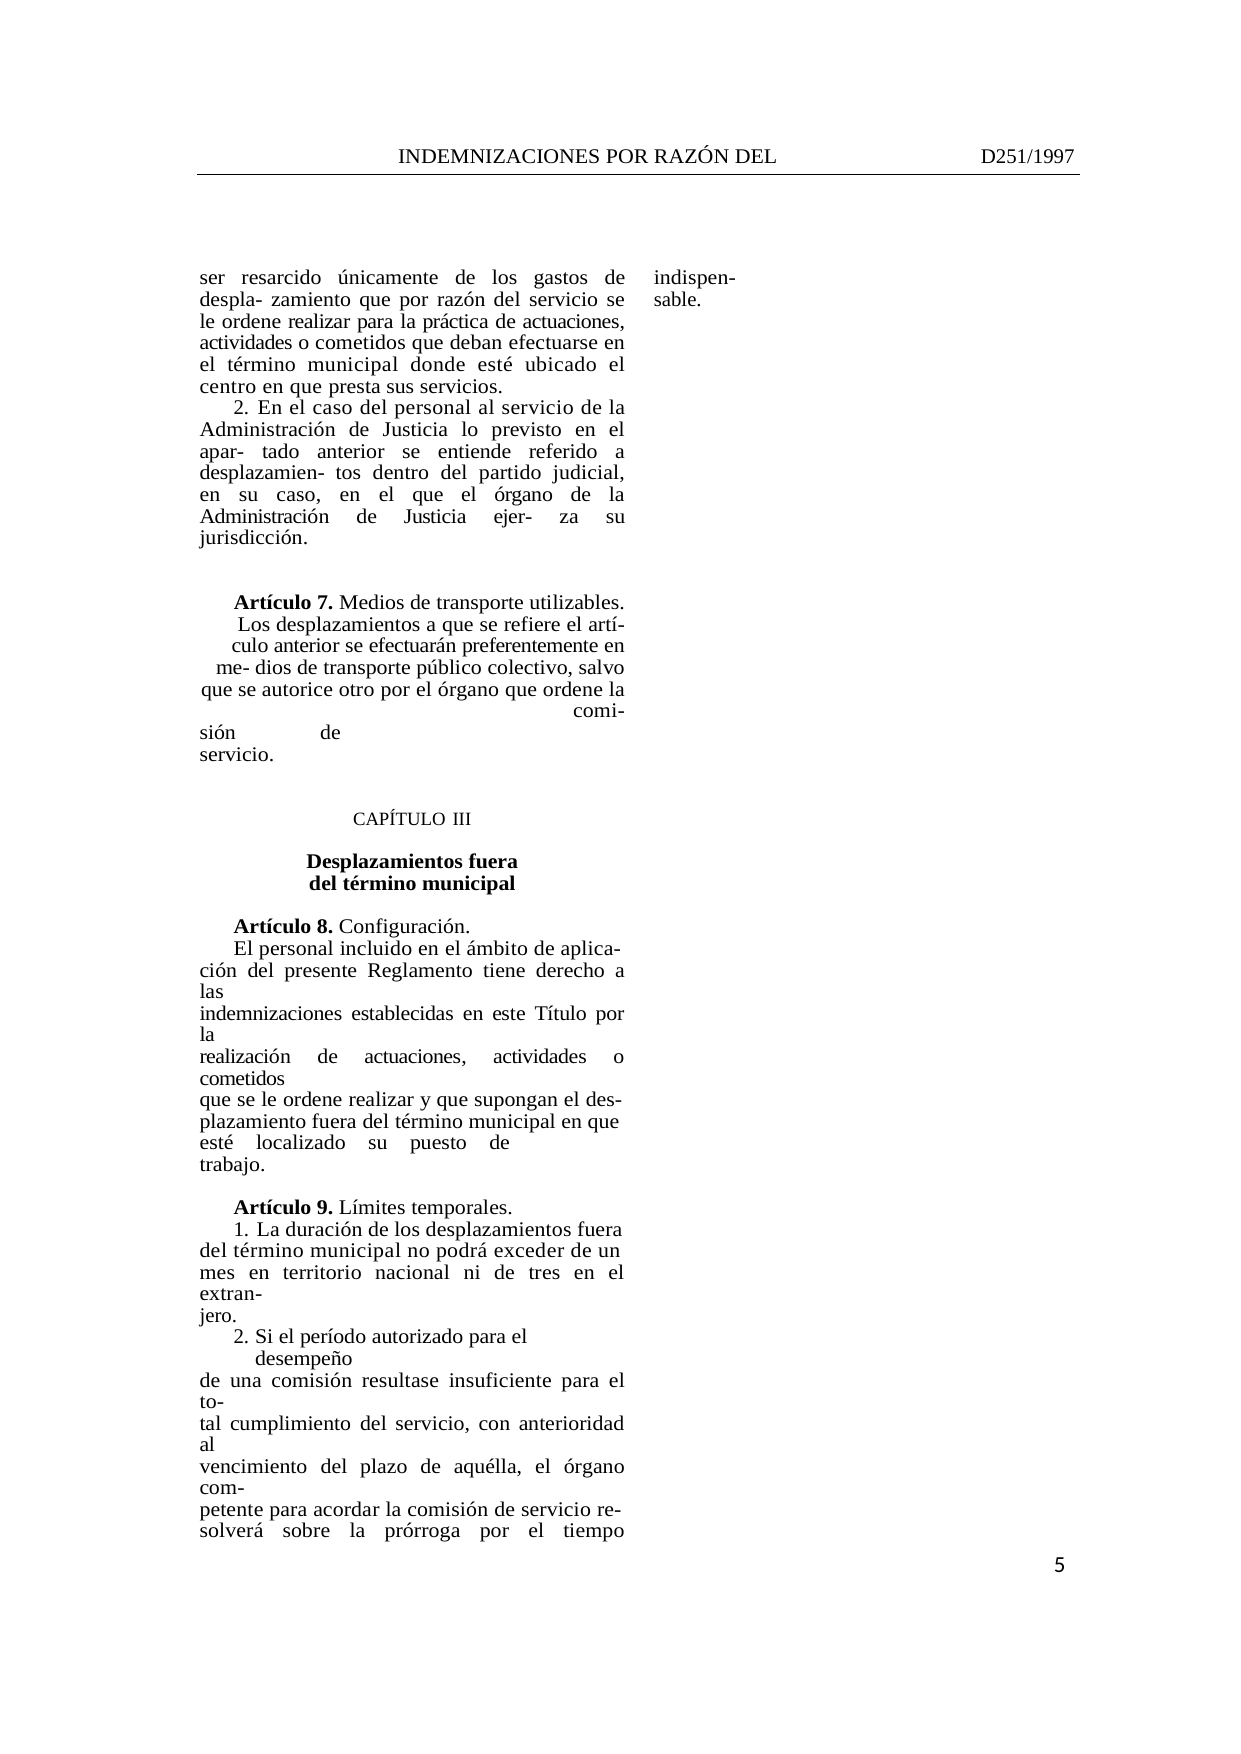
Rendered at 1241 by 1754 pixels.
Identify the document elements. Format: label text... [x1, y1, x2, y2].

text jero. [199, 1305, 239, 1327]
list Si el período autorizado para el desempeño [233, 1327, 625, 1370]
text realización de actuaciones, actividades o cometidos [199, 1046, 624, 1089]
text de una comisión resultase insuficiente para el to- [199, 1370, 624, 1413]
text Artículo 7. Medios de transporte utilizables. Los desplazamientos a que se refiere el artí- culo anterior se efectuarán preferentemente en me- dios de transporte público colectivo, salvo que se autorice otro por el órgano que ordene la comi- [199, 592, 624, 722]
list En el caso del personal al servicio de la Administración de Justicia lo previsto en el apar- tado anterior se entiende referido a desplazamien- tos dentro del partido judicial, en su caso, en el que el órgano de la Administración de Justicia ejer- za su jurisdicción. [199, 397, 625, 549]
text solverá sobre la prórroga por el tiempo indispen- [199, 1521, 624, 1542]
text del término municipal no podrá exceder de un [199, 1240, 625, 1262]
text ción del presente Reglamento tiene derecho a las [199, 960, 624, 1003]
text ser resarcido únicamente de los gastos de despla- zamiento que por razón del servicio se le ordene realizar para la práctica de actuaciones, actividades o cometidos que deban efectuarse en el término municipal donde esté ubicado el centro en que presta sus servicios. [199, 267, 625, 397]
list La duración de los desplazamientos fuera [233, 1219, 625, 1240]
text Artículo 9. Límites temporales. [233, 1195, 625, 1219]
text Artículo 8. Configuración. [233, 914, 625, 938]
text CAPÍTULO III [199, 808, 625, 830]
text petente para acordar la comisión de servicio re- [199, 1499, 624, 1521]
text tal cumplimiento del servicio, con anterioridad al [199, 1413, 624, 1456]
subtitle Desplazamientos fuera del término municipal [291, 852, 533, 895]
text sable. [653, 289, 717, 311]
text mes en territorio nacional ni de tres en el extran- [199, 1262, 624, 1305]
text sión de servicio. [199, 722, 341, 766]
text esté localizado su puesto de trabajo. [199, 1132, 510, 1176]
text plazamiento fuera del término municipal en que [199, 1111, 624, 1132]
text vencimiento del plazo de aquélla, el órgano com- [199, 1456, 624, 1499]
text solverá sobre la prórroga por el tiempo indispen- [653, 267, 1092, 289]
text que se le ordene realizar y que supongan el des- [199, 1089, 624, 1111]
text indemnizaciones establecidas en este Título por la [199, 1003, 624, 1046]
text El personal incluido en el ámbito de aplica- [233, 938, 625, 960]
